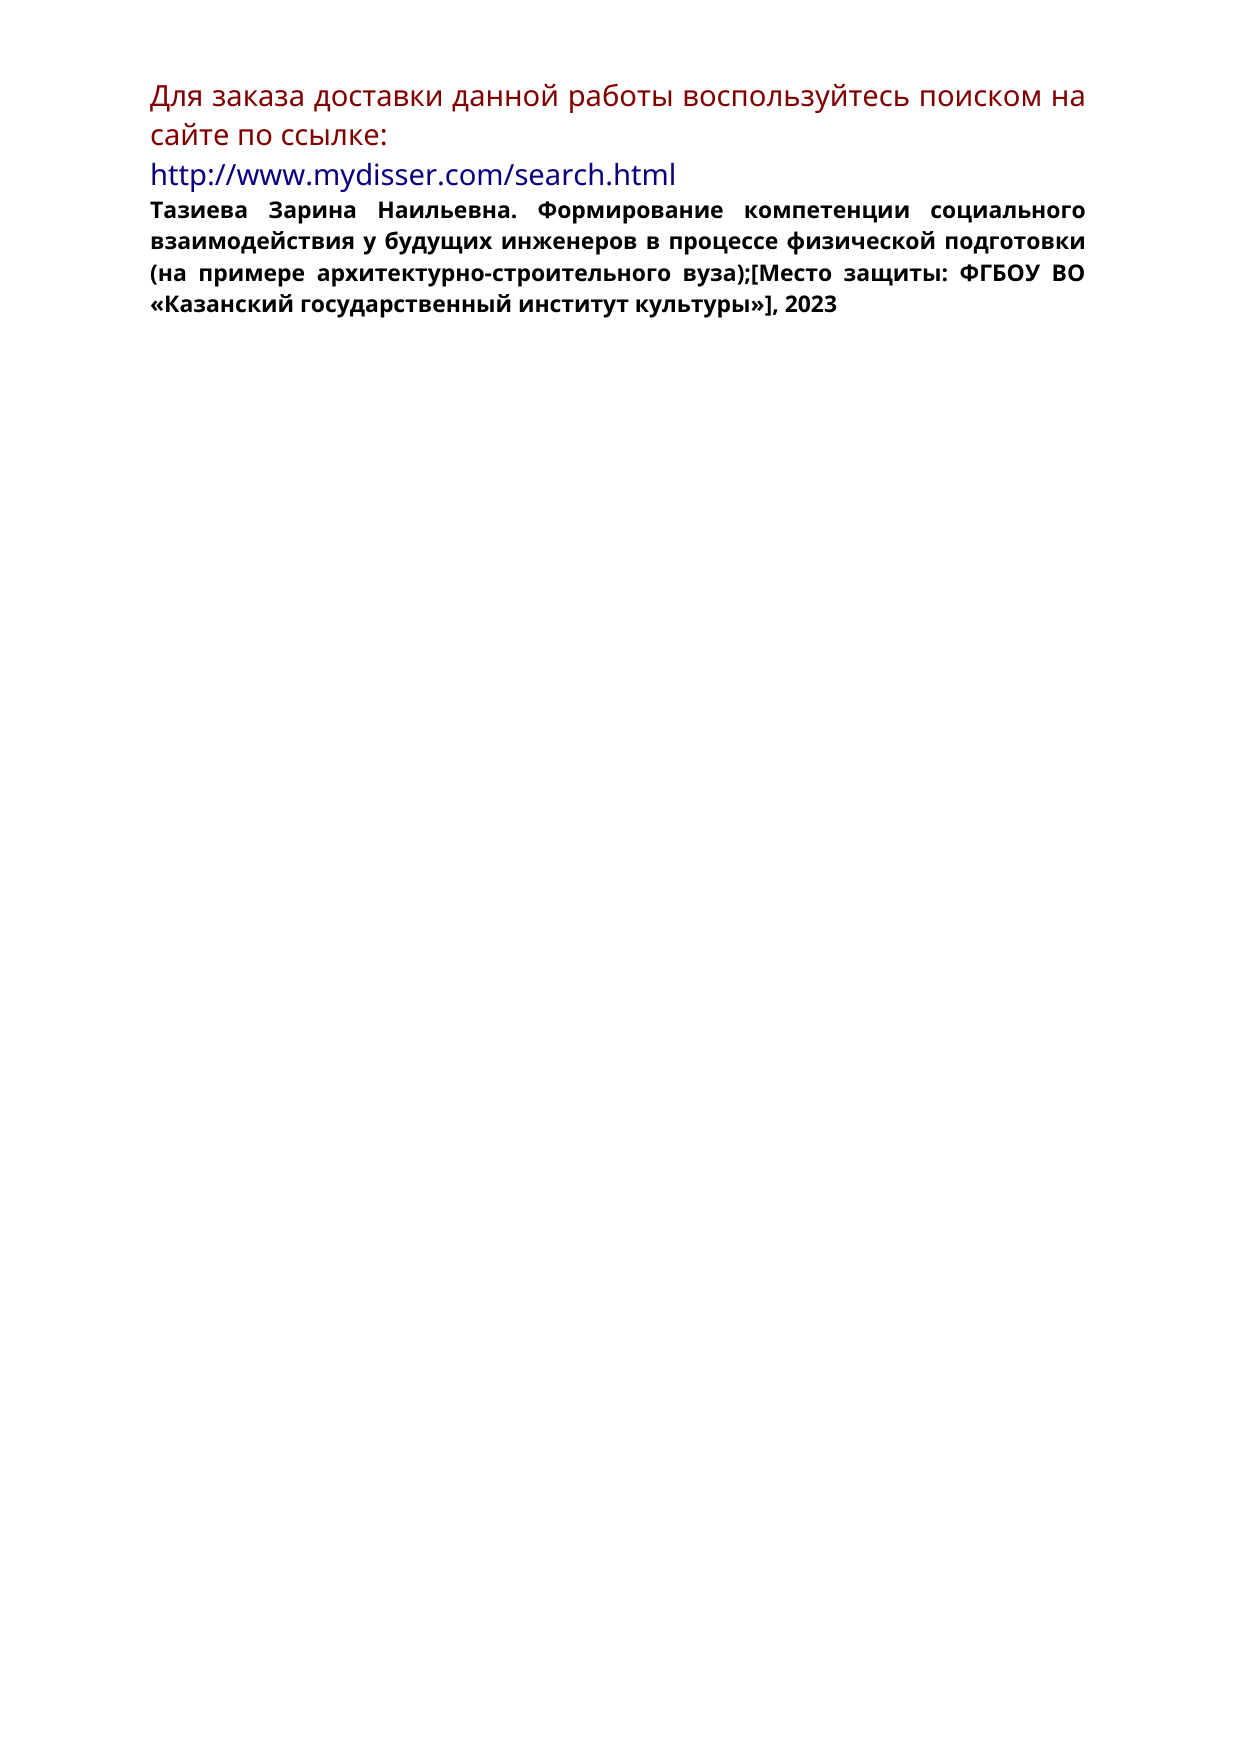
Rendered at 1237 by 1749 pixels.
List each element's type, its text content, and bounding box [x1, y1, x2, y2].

text Тазиева Зарина Наильевна. Формирование компетенции социального взаимодействия у будущих инженеров в процессе физической подготовки (на примере архитектурно-строительного вуза);[Место защиты: ФГБОУ ВО «Казанский государственный институт культуры»], 2023 [150, 194, 1086, 319]
